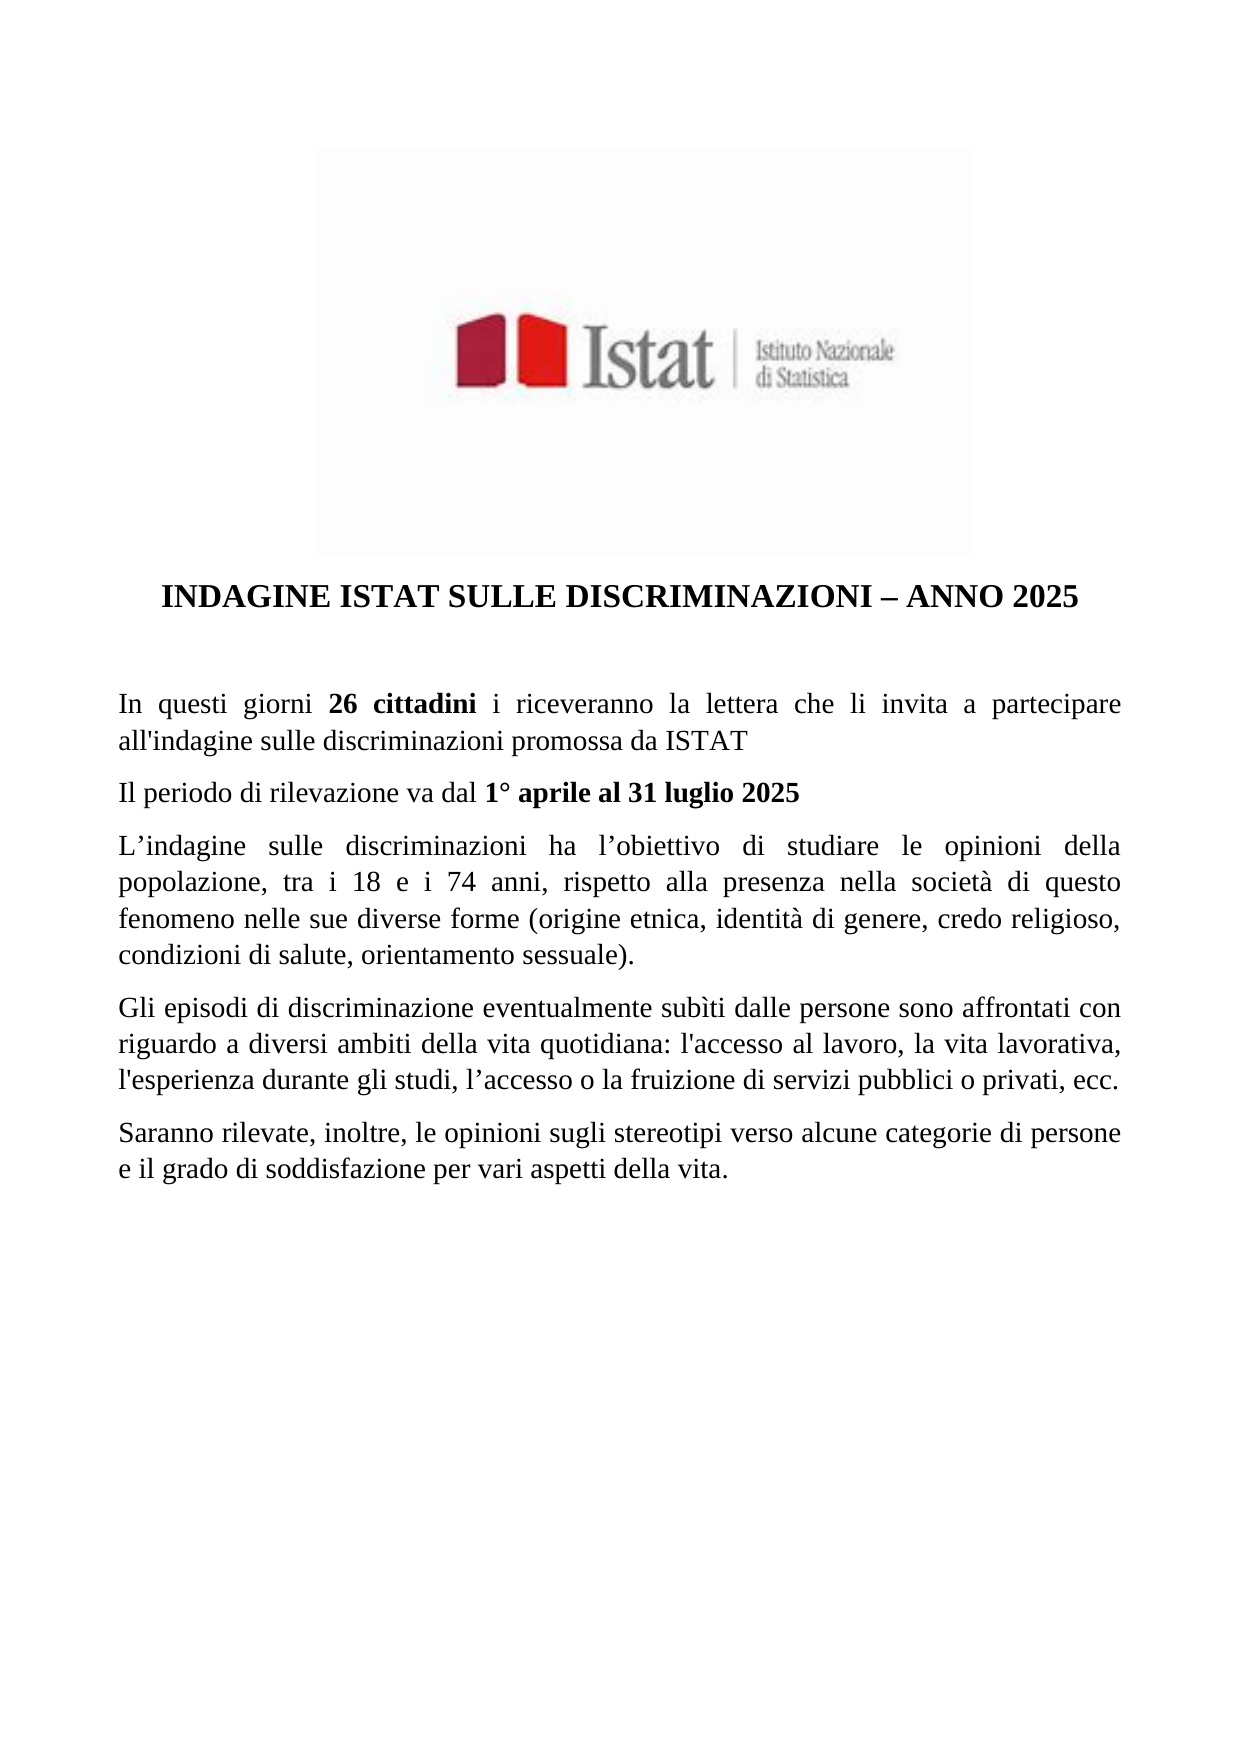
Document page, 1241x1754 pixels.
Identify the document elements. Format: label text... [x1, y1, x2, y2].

picture [317, 147, 973, 557]
text INDAGINE ISTAT SULLE DISCRIMINAZIONI – ANNO 2025 [118, 576, 1122, 614]
text Il periodo di rilevazione va dal 1° aprile al 31 luglio 2025 [118, 776, 1122, 809]
text Gli episodi di discriminazione eventualmente subìti dalle persone sono affrontati con riguardo a diversi ambiti della vita quotidiana: l'accesso al lavoro, la vita lavorativa, l'esperienza durante gli studi, l’accesso o la fruizione di servizi pubblici o privati, ecc. [118, 990, 1122, 1096]
text Saranno rilevate, inoltre, le opinioni sugli stereotipi verso alcune categorie di persone e il grado di soddisfazione per vari aspetti della vita. [118, 1115, 1122, 1184]
text L’indagine sulle discriminazioni ha l’obiettivo di studiare le opinioni della popolazione, tra i 18 e i 74 anni, rispetto alla presenza nella società di questo fenomeno nelle sue diverse forme (origine etnica, identità di genere, credo religioso, condizioni di salute, orientamento sessuale). [118, 828, 1122, 970]
text In questi giorni 26 cittadini i riceveranno la lettera che li invita a partecipare all'indagine sulle discriminazioni promossa da ISTAT [118, 687, 1122, 756]
